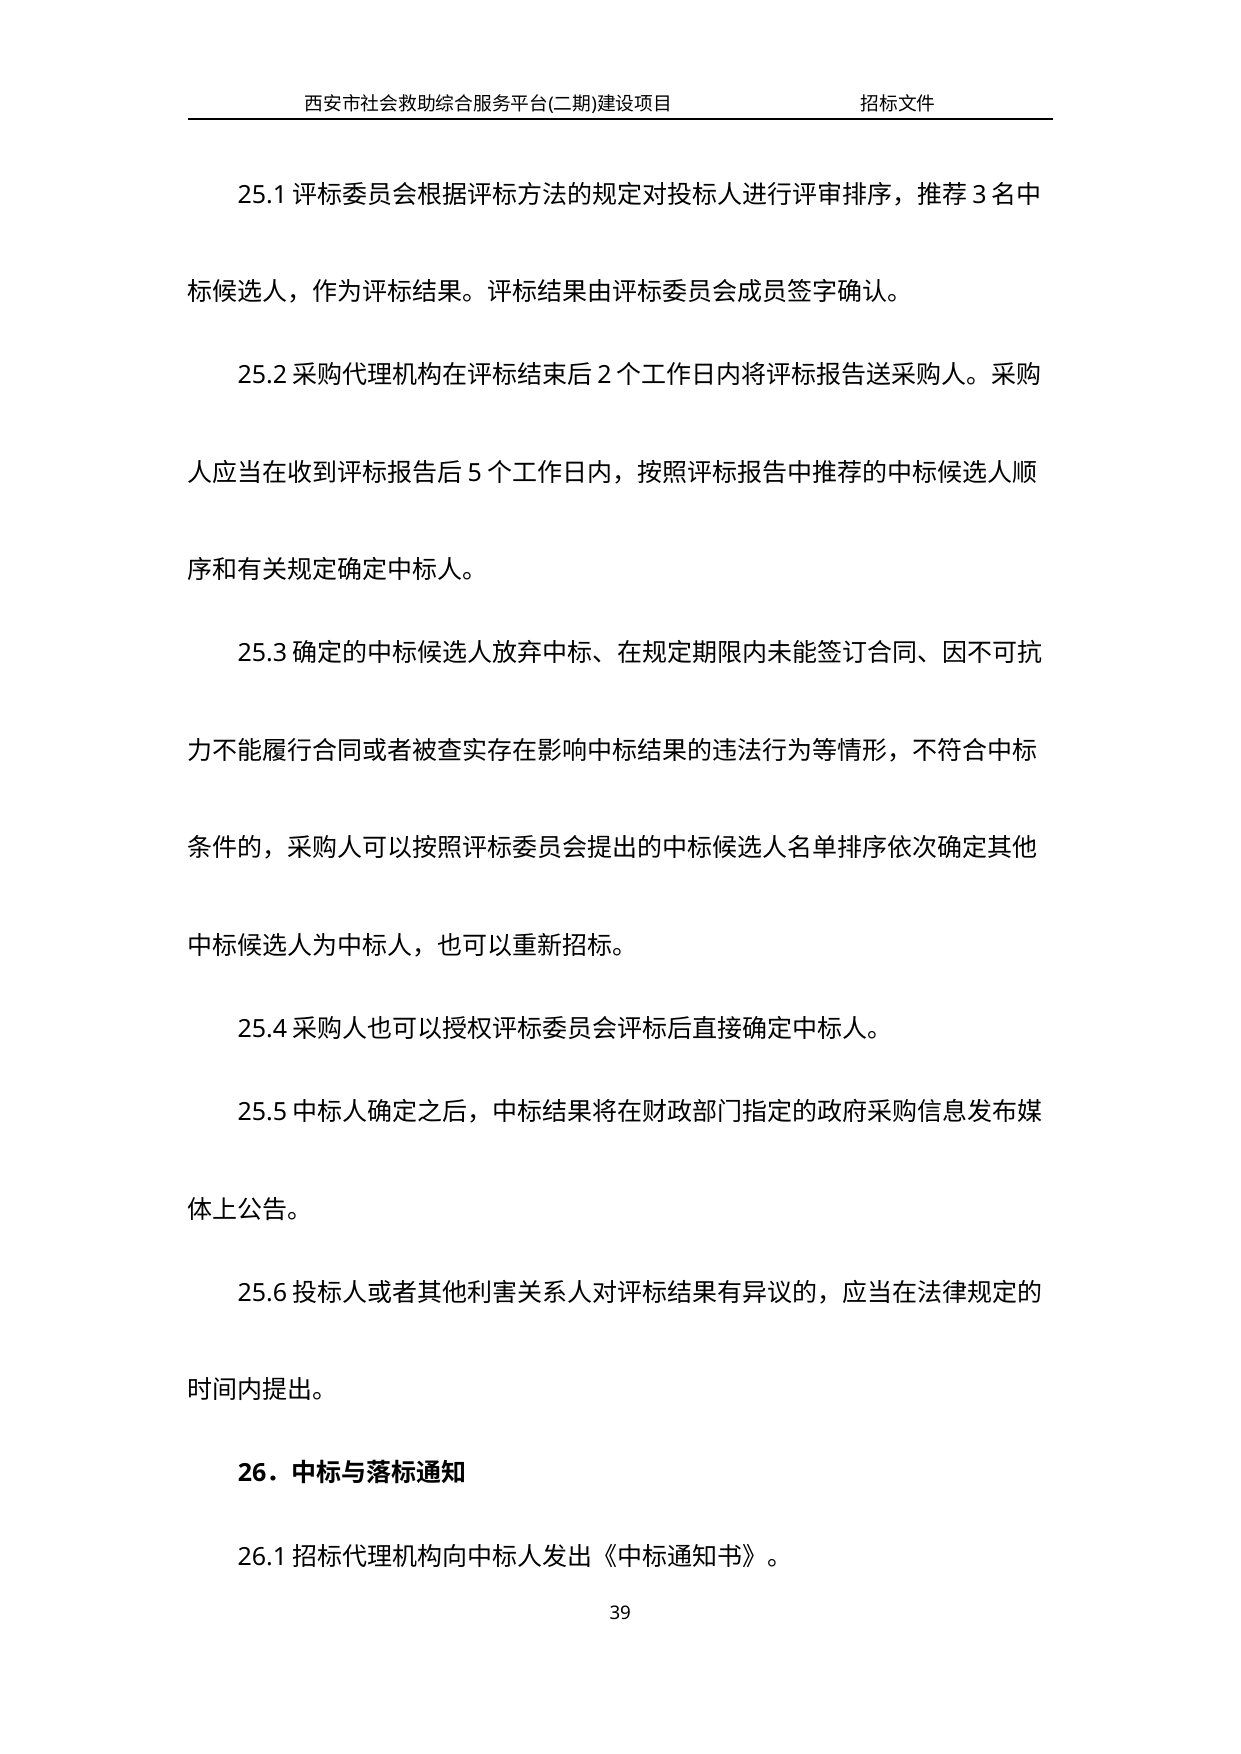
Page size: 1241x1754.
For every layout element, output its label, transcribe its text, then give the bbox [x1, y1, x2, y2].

text 26．中标与落标通知 [187, 1438, 1053, 1503]
text 26.1招标代理机构向中标人发出《中标通知书》。 [187, 1522, 1053, 1587]
text 25.4采购人也可以授权评标委员会评标后直接确定中标人。 [187, 994, 1053, 1059]
text 25.5中标人确定之后，中标结果将在财政部门指定的政府采购信息发布媒体上公告。 [187, 1077, 1053, 1240]
text 25.2采购代理机构在评标结束后2个工作日内将评标报告送采购人。采购人应当在收到评标报告后5个工作日内，按照评标报告中推荐的中标候选人顺序和有关规定确定中标人。 [187, 340, 1053, 600]
text 25.6投标人或者其他利害关系人对评标结果有异议的，应当在法律规定的时间内提出。 [187, 1258, 1053, 1420]
text 25.1评标委员会根据评标方法的规定对投标人进行评审排序，推荐3名中标候选人，作为评标结果。评标结果由评标委员会成员签字确认。 [187, 160, 1053, 322]
text 25.3确定的中标候选人放弃中标、在规定期限内未能签订合同、因不可抗力不能履行合同或者被查实存在影响中标结果的违法行为等情形，不符合中标条件的，采购人可以按照评标委员会提出的中标候选人名单排序依次确定其他中标候选人为中标人，也可以重新招标。 [187, 618, 1053, 976]
